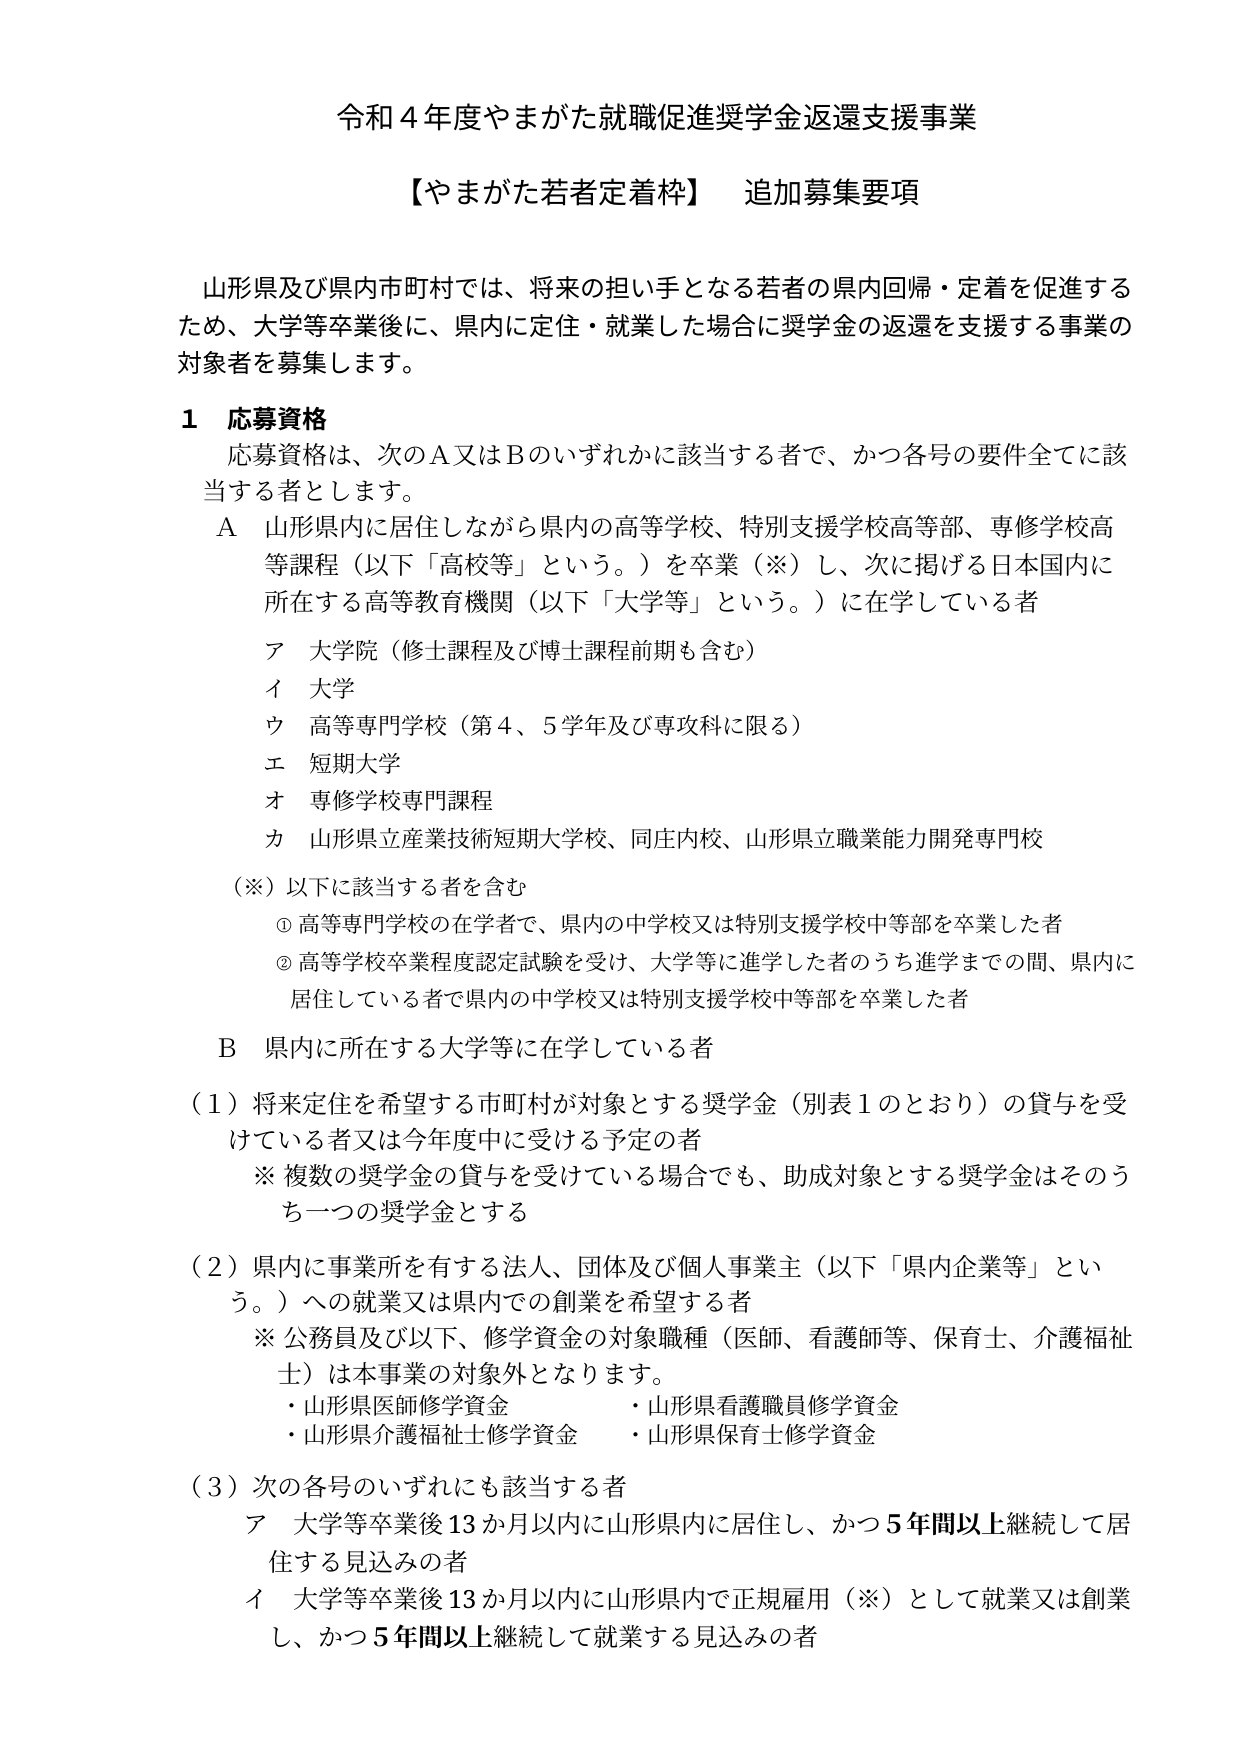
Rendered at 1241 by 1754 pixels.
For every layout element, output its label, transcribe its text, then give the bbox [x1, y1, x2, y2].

text ア 大学院（修士課程及び博士課程前期も含む） [195, 631, 1137, 668]
text １ 応募資格 [177, 399, 1137, 435]
text （※）以下に該当する者を含む [221, 867, 1137, 905]
text （２）県内に事業所を有する法人、団体及び個人事業主（以下「県内企業等」という。）への就業又は県内での創業を希望する者 [177, 1247, 1137, 1319]
text Ａ 山形県内に居住しながら県内の高等学校、特別支援学校高等部、専修学校高等課程（以下「高校等」という。）を卒業（※）し、次に掲げる日本国内に所在する高等教育機関（以下「大学等」という。）に在学している者 [214, 507, 1137, 620]
text イ 大学 [195, 668, 1137, 706]
text ※ 公務員及び以下、修学資金の対象職種（医師、看護師等、保育士、介護福祉士）は本事業の対象外となります。 [177, 1319, 1137, 1391]
text ② 高等学校卒業程度認定試験を受け、大学等に進学した者のうち進学までの間、県内に居住している者で県内の中学校又は特別支援学校中等部を卒業した者 [276, 942, 1137, 1017]
text ・山形県介護福祉士修学資金 ・山形県保育士修学資金 [177, 1420, 1137, 1449]
text イ 大学等卒業後13か月以内に山形県内で正規雇用（※）として就業又は創業し、かつ５年間以上継続して就業する見込みの者 [243, 1579, 1152, 1654]
text エ 短期大学 [195, 743, 1137, 781]
text 山形県及び県内市町村では、将来の担い手となる若者の県内回帰・定着を促進するため、大学等卒業後に、県内に定住・就業した場合に奨学金の返還を支援する事業の対象者を募集します。 [177, 268, 1137, 380]
text 令和４年度やまがた就職促進奨学金返還支援事業 [177, 78, 1137, 153]
text カ 山形県立産業技術短期大学校、同庄内校、山形県立職業能力開発専門校 [195, 818, 1137, 856]
text ・山形県医師修学資金 ・山形県看護職員修学資金 [177, 1391, 1137, 1420]
text （３）次の各号のいずれにも該当する者 [177, 1468, 1137, 1504]
text 【やまがた若者定着枠】 追加募集要項 [177, 153, 1137, 228]
text ※ 複数の奨学金の貸与を受けている場合でも、助成対象とする奨学金はそのうち一つの奨学金とする [177, 1157, 1137, 1228]
text ウ 高等専門学校（第４、５学年及び専攻科に限る） [195, 706, 1137, 743]
text 応募資格は、次のＡ又はＢのいずれかに該当する者で、かつ各号の要件全てに該 [177, 435, 1137, 471]
text （１）将来定住を希望する市町村が対象とする奨学金（別表１のとおり）の貸与を受けている者又は今年度中に受ける予定の者 [177, 1085, 1137, 1157]
text ア 大学等卒業後13か月以内に山形県内に居住し、かつ５年間以上継続して居住する見込みの者 [243, 1504, 1152, 1579]
text ① 高等専門学校の在学者で、県内の中学校又は特別支援学校中等部を卒業した者 [177, 905, 1137, 942]
text オ 専修学校専門課程 [195, 781, 1137, 818]
text Ｂ 県内に所在する大学等に在学している者 [214, 1028, 1137, 1066]
text 当する者とします。 [177, 471, 1137, 507]
